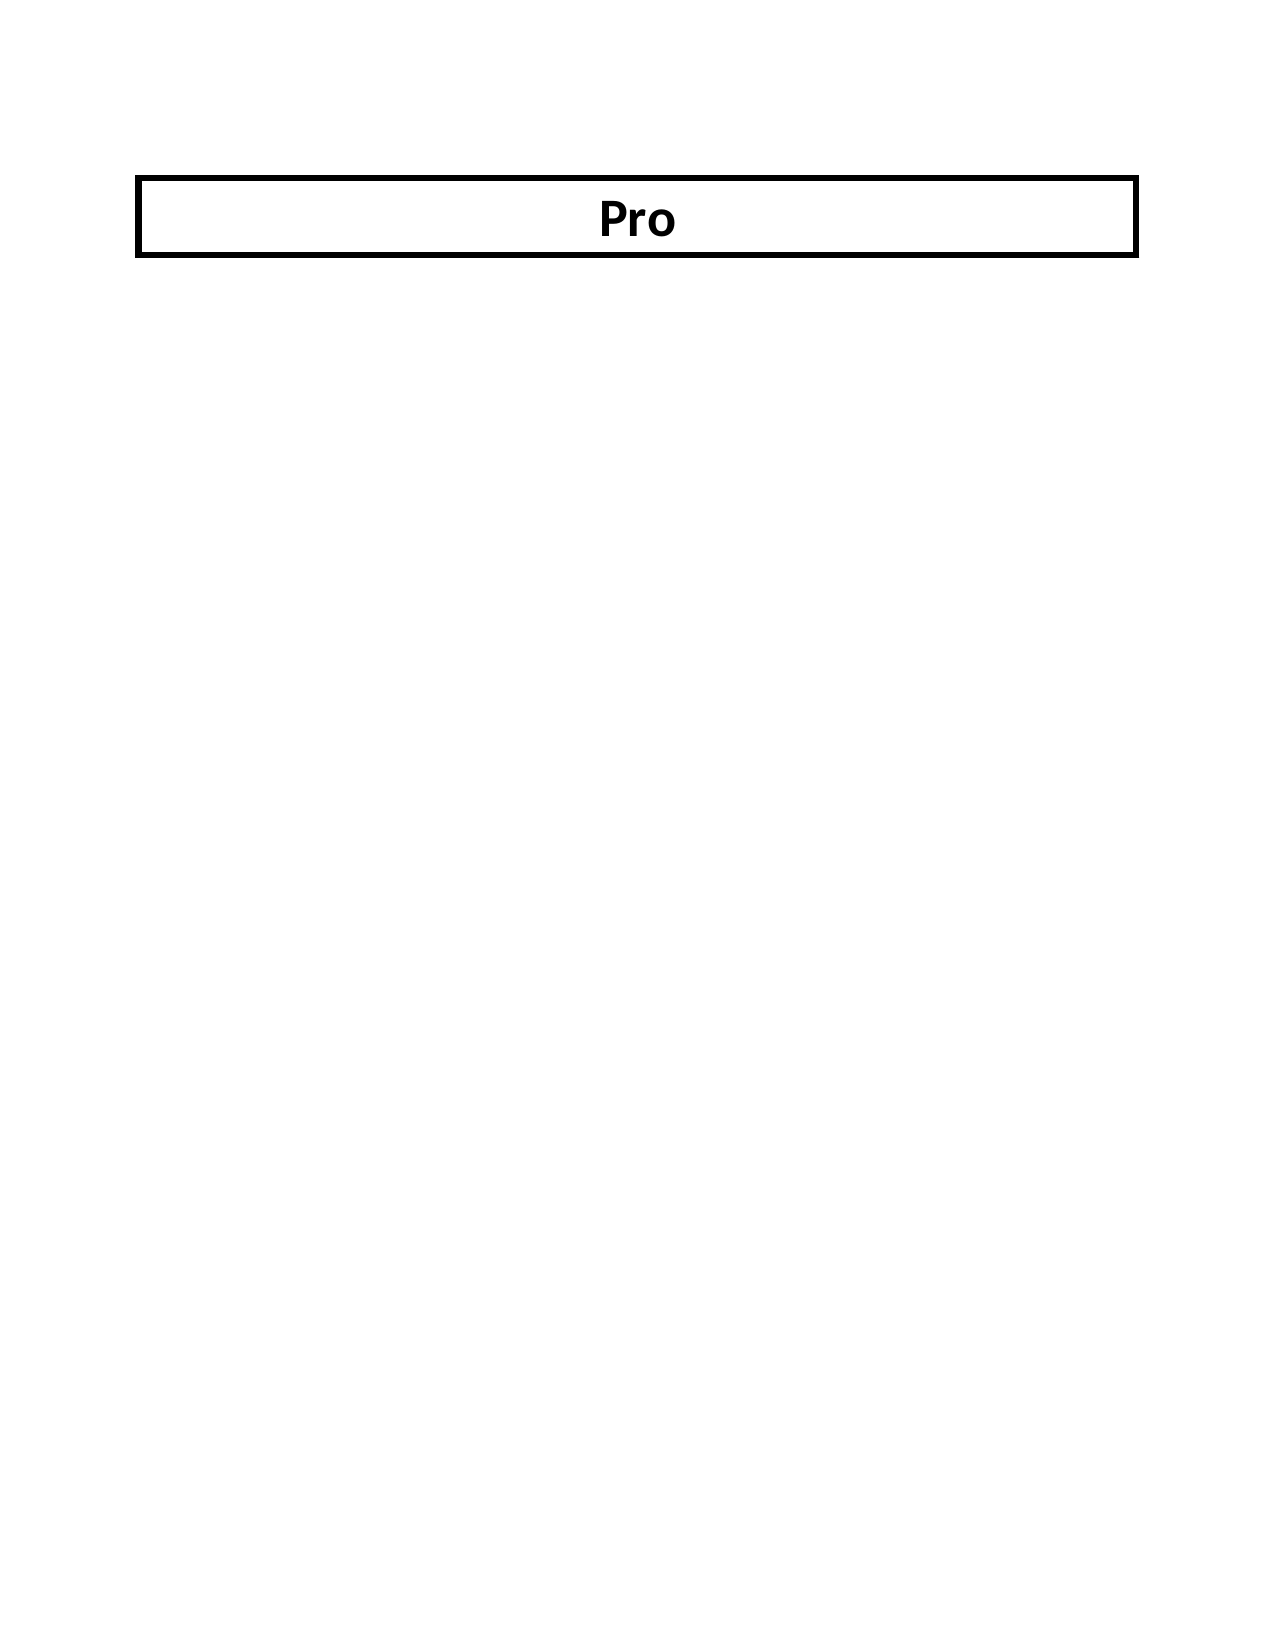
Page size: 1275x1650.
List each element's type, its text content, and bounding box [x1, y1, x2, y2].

subtitle Pro [142, 181, 1133, 252]
